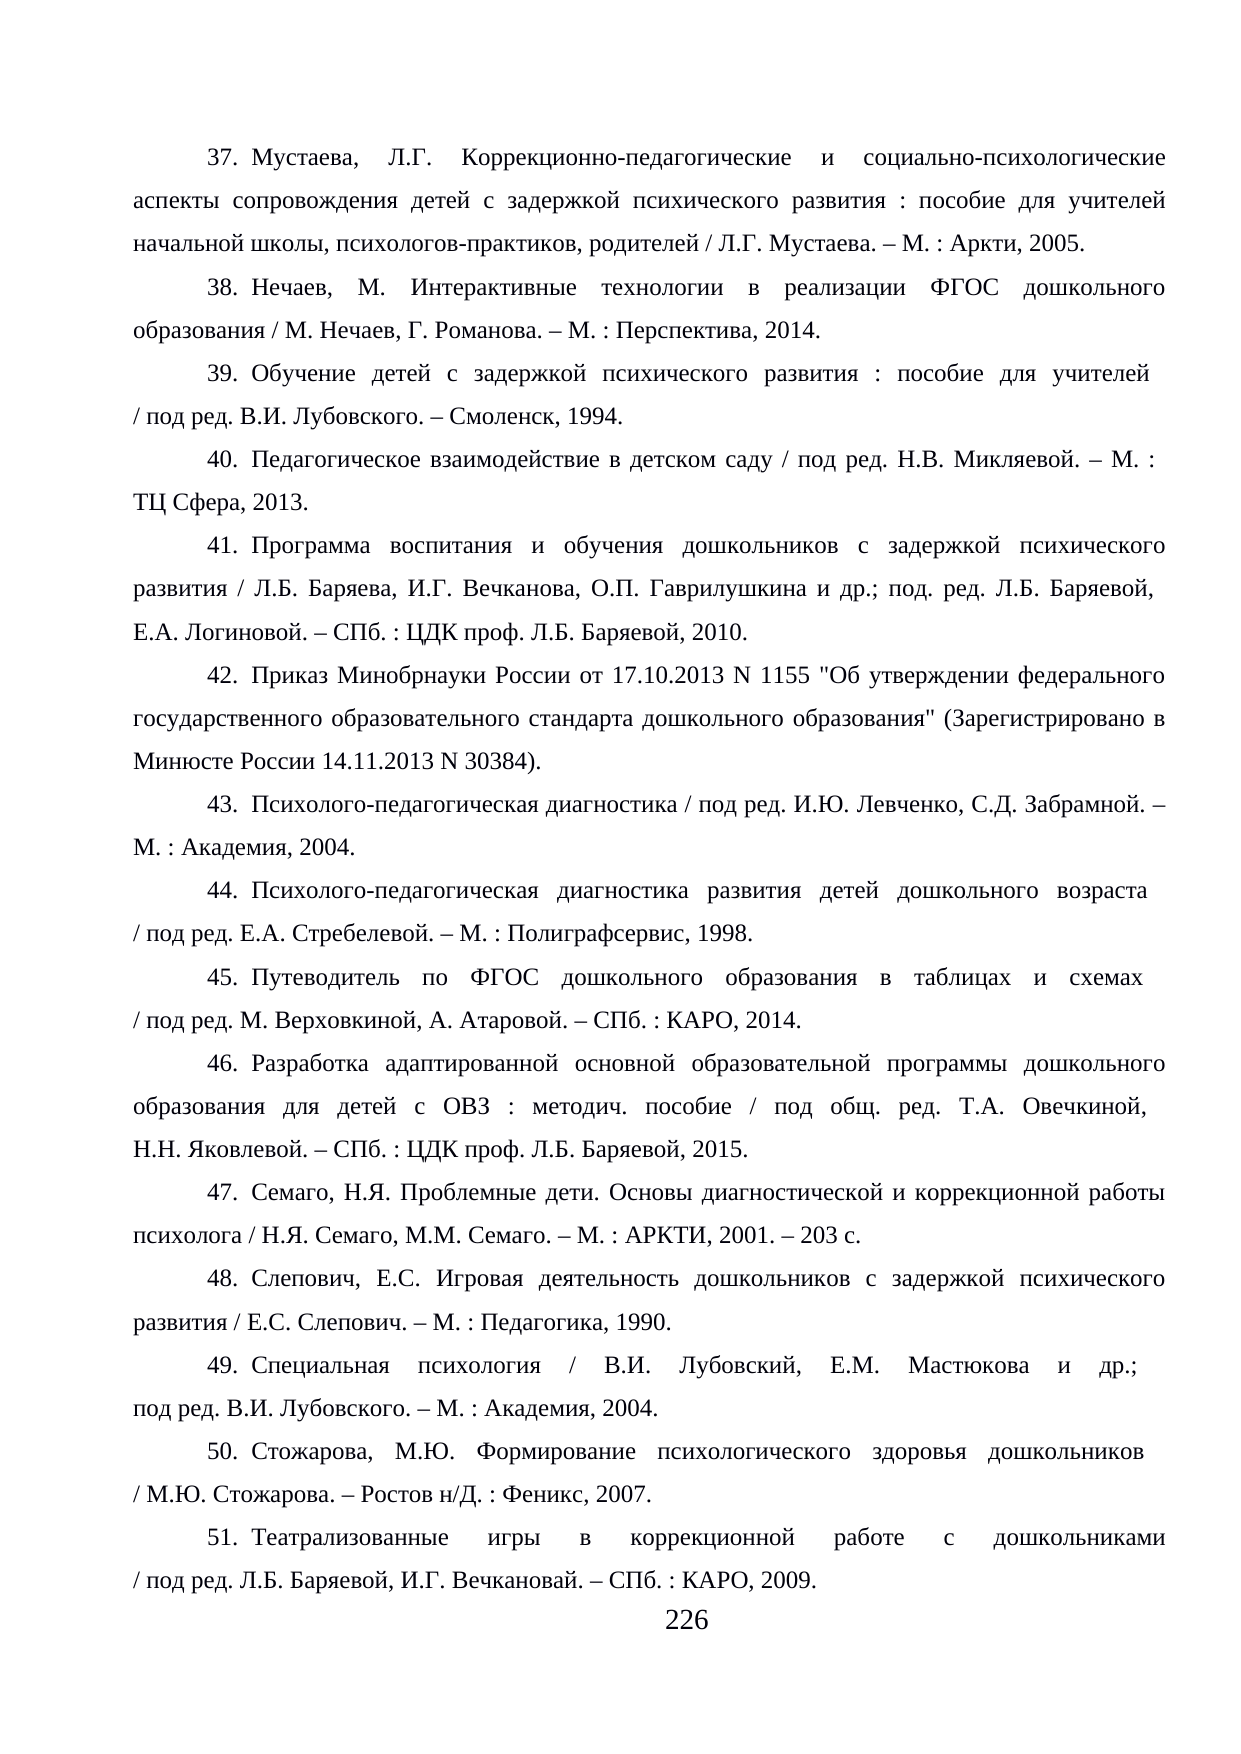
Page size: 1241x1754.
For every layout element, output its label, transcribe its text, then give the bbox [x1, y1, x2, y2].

list Разработка адаптированной основной образовательной программы дошкольного образования для детей с ОВЗ : методич. пособие / под общ. ред. Т.А. Овечкиной, Н.Н. Яковлевой. – СПб. : ЦДК проф. Л.Б. Баряевой, 2015. [133, 1048, 1166, 1163]
list Программа воспитания и обучения дошкольников с задержкой психического развития / Л.Б. Баряева, И.Г. Вечканова, О.П. Гаврилушкина и др.; под. ред. Л.Б. Баряевой, Е.А. Логиновой. – СПб. : ЦДК проф. Л.Б. Баряевой, 2010. [133, 530, 1166, 645]
list Специальная психология / В.И. Лубовский, Е.М. Мастюкова и др.; под ред. В.И. Лубовского. – М. : Академия, 2004. [133, 1350, 1166, 1422]
list Психолого-педагогическая диагностика развития детей дошкольного возраста / под ред. Е.А. Стребелевой. – М. : Полиграфсервис, 1998. [133, 875, 1166, 947]
list Обучение детей с задержкой психического развития : пособие для учителей / под ред. В.И. Лубовского. – Смоленск, 1994. [133, 358, 1166, 430]
list Семаго, Н.Я. Проблемные дети. Основы диагностической и коррекционной работы психолога / Н.Я. Семаго, М.М. Семаго. – М. : АРКТИ, 2001. – 203 с. [133, 1177, 1166, 1249]
list Приказ Минобрнауки России от 17.10.2013 N 1155 "Об утверждении федерального государственного образовательного стандарта дошкольного образования" (Зарегистрировано в Минюсте России 14.11.2013 N 30384). [133, 660, 1166, 775]
list Психолого-педагогическая диагностика / под ред. И.Ю. Левченко, С.Д. Забрамной. – М. : Академия, 2004. [133, 789, 1166, 861]
list Нечаев, М. Интерактивные технологии в реализации ФГОС дошкольного образования / М. Нечаев, Г. Романова. – М. : Перспектива, 2014. [133, 272, 1166, 343]
list Театрализованные игры в коррекционной работе с дошкольниками / под ред. Л.Б. Баряевой, И.Г. Вечкановай. – СПб. : КАРО, 2009. [133, 1522, 1166, 1594]
list Педагогическое взаимодействие в детском саду / под ред. Н.В. Микляевой. – М. : ТЦ Сфера, 2013. [133, 444, 1166, 516]
list Слепович, Е.С. Игровая деятельность дошкольников с задержкой психического развития / Е.С. Слепович. – М. : Педагогика, 1990. [133, 1263, 1166, 1335]
list Стожарова, М.Ю. Формирование психологического здоровья дошкольников / М.Ю. Стожарова. – Ростов н/Д. : Феникс, 2007. [133, 1436, 1166, 1508]
list Путеводитель по ФГОС дошкольного образования в таблицах и схемах / под ред. М. Верховкиной, А. Атаровой. – СПб. : КАРО, 2014. [133, 962, 1166, 1033]
list Мустаева, Л.Г. Коррекционно-педагогические и социально-психологические аспекты сопровождения детей с задержкой психического развития : пособие для учителей начальной школы, психологов-практиков, родителей / Л.Г. Мустаева. – М. : Аркти, 2005. [133, 142, 1166, 257]
